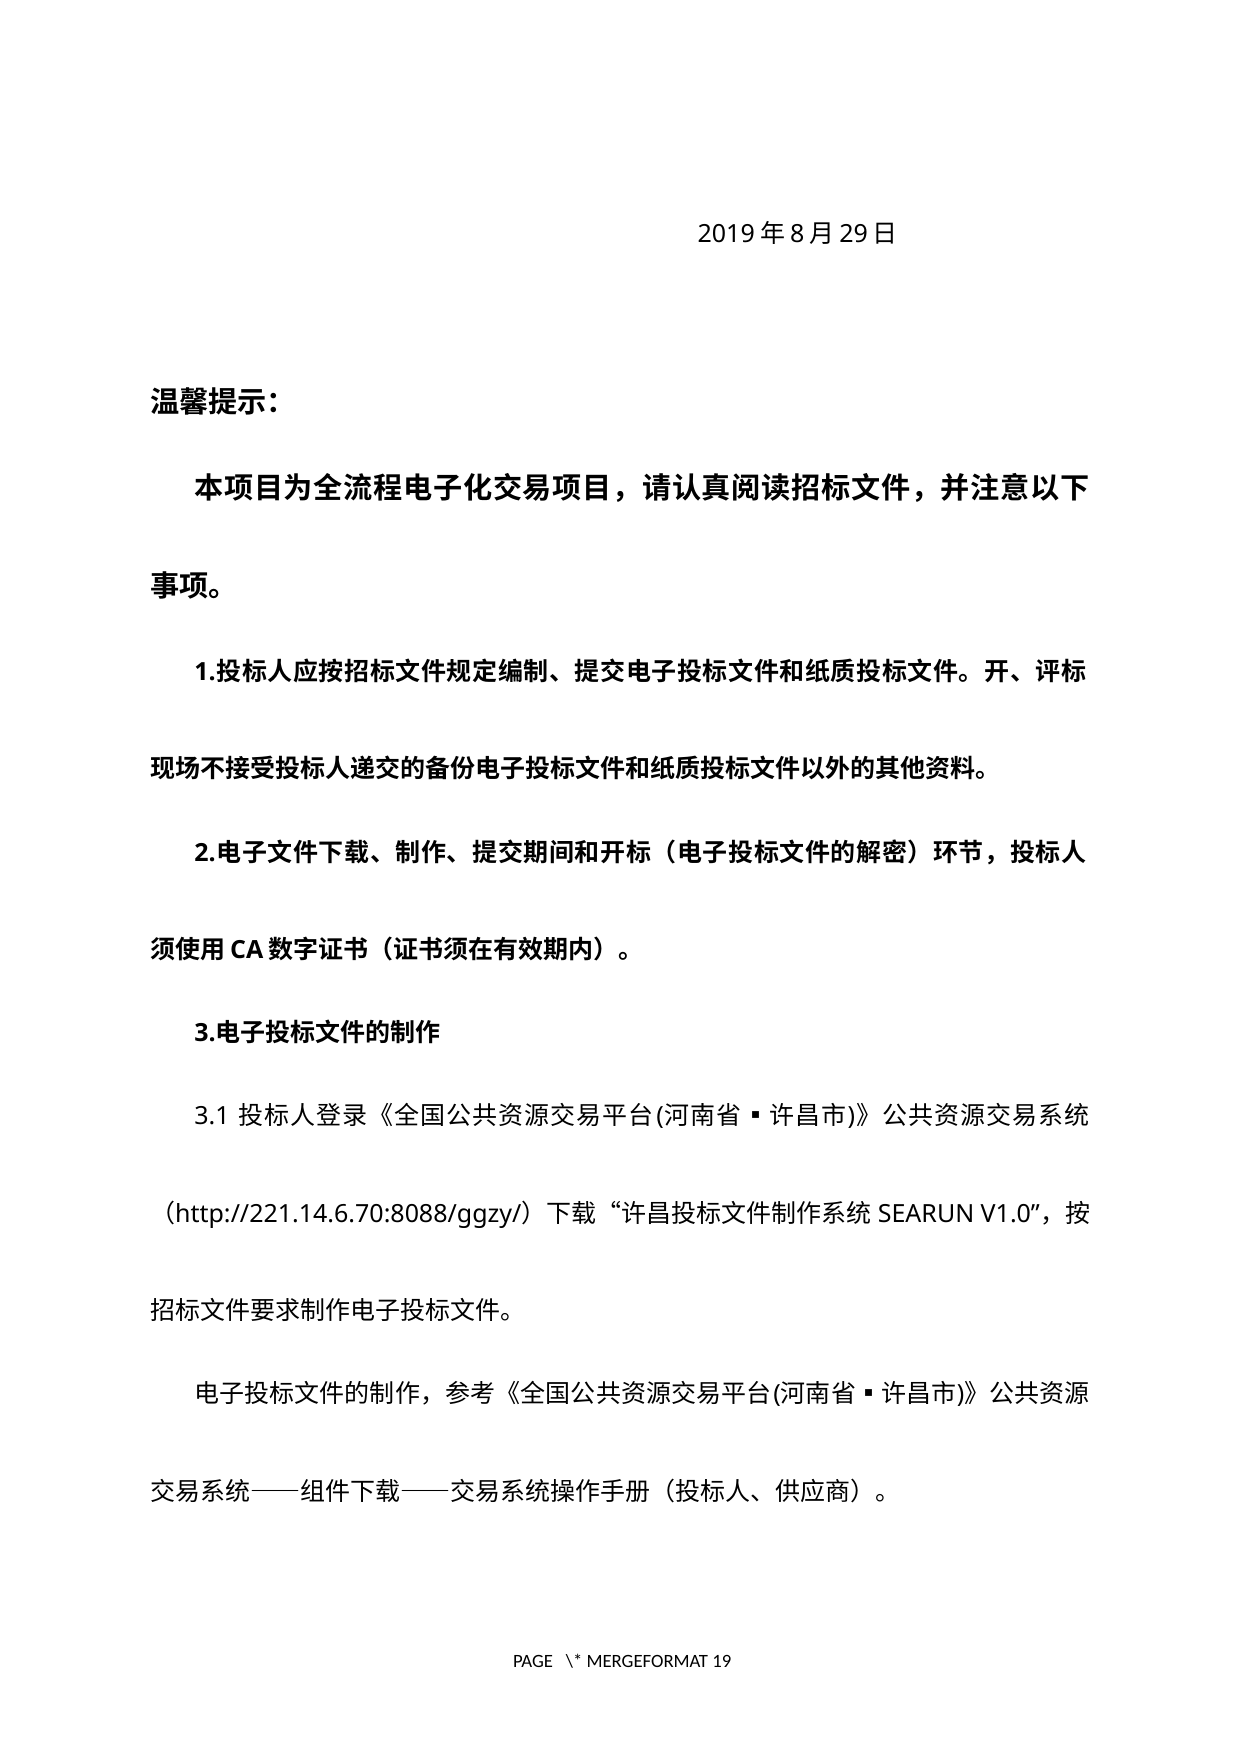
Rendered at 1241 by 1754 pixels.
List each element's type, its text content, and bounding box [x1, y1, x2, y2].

text 1.投标人应按招标文件规定编制、提交电子投标文件和纸质投标文件。开、评标现场不接受投标人递交的备份电子投标文件和纸质投标文件以外的其他资料。 [150, 637, 1090, 799]
text 本项目为全流程电子化交易项目，请认真阅读招标文件，并注意以下事项。 [150, 453, 1090, 616]
text 3.1 投标人登录《全国公共资源交易平台(河南省▪许昌市)》公共资源交易系统（http://221.14.6.70:8088/ggzy/）下载“许昌投标文件制作系统SEARUN V1.0”，按招标文件要求制作电子投标文件。 [150, 1081, 1090, 1341]
text 电子投标文件的制作，参考《全国公共资源交易平台(河南省▪许昌市)》公共资源交易系统——组件下载——交易系统操作手册（投标人、供应商）。 [150, 1359, 1090, 1522]
text 温馨提示： [150, 367, 1090, 432]
text 3.电子投标文件的制作 [150, 998, 1090, 1063]
text 2019年8月29日 [150, 199, 1090, 264]
text 2.电子文件下载、制作、提交期间和开标（电子投标文件的解密）环节，投标人须使用CA数字证书（证书须在有效期内）。 [150, 818, 1090, 980]
